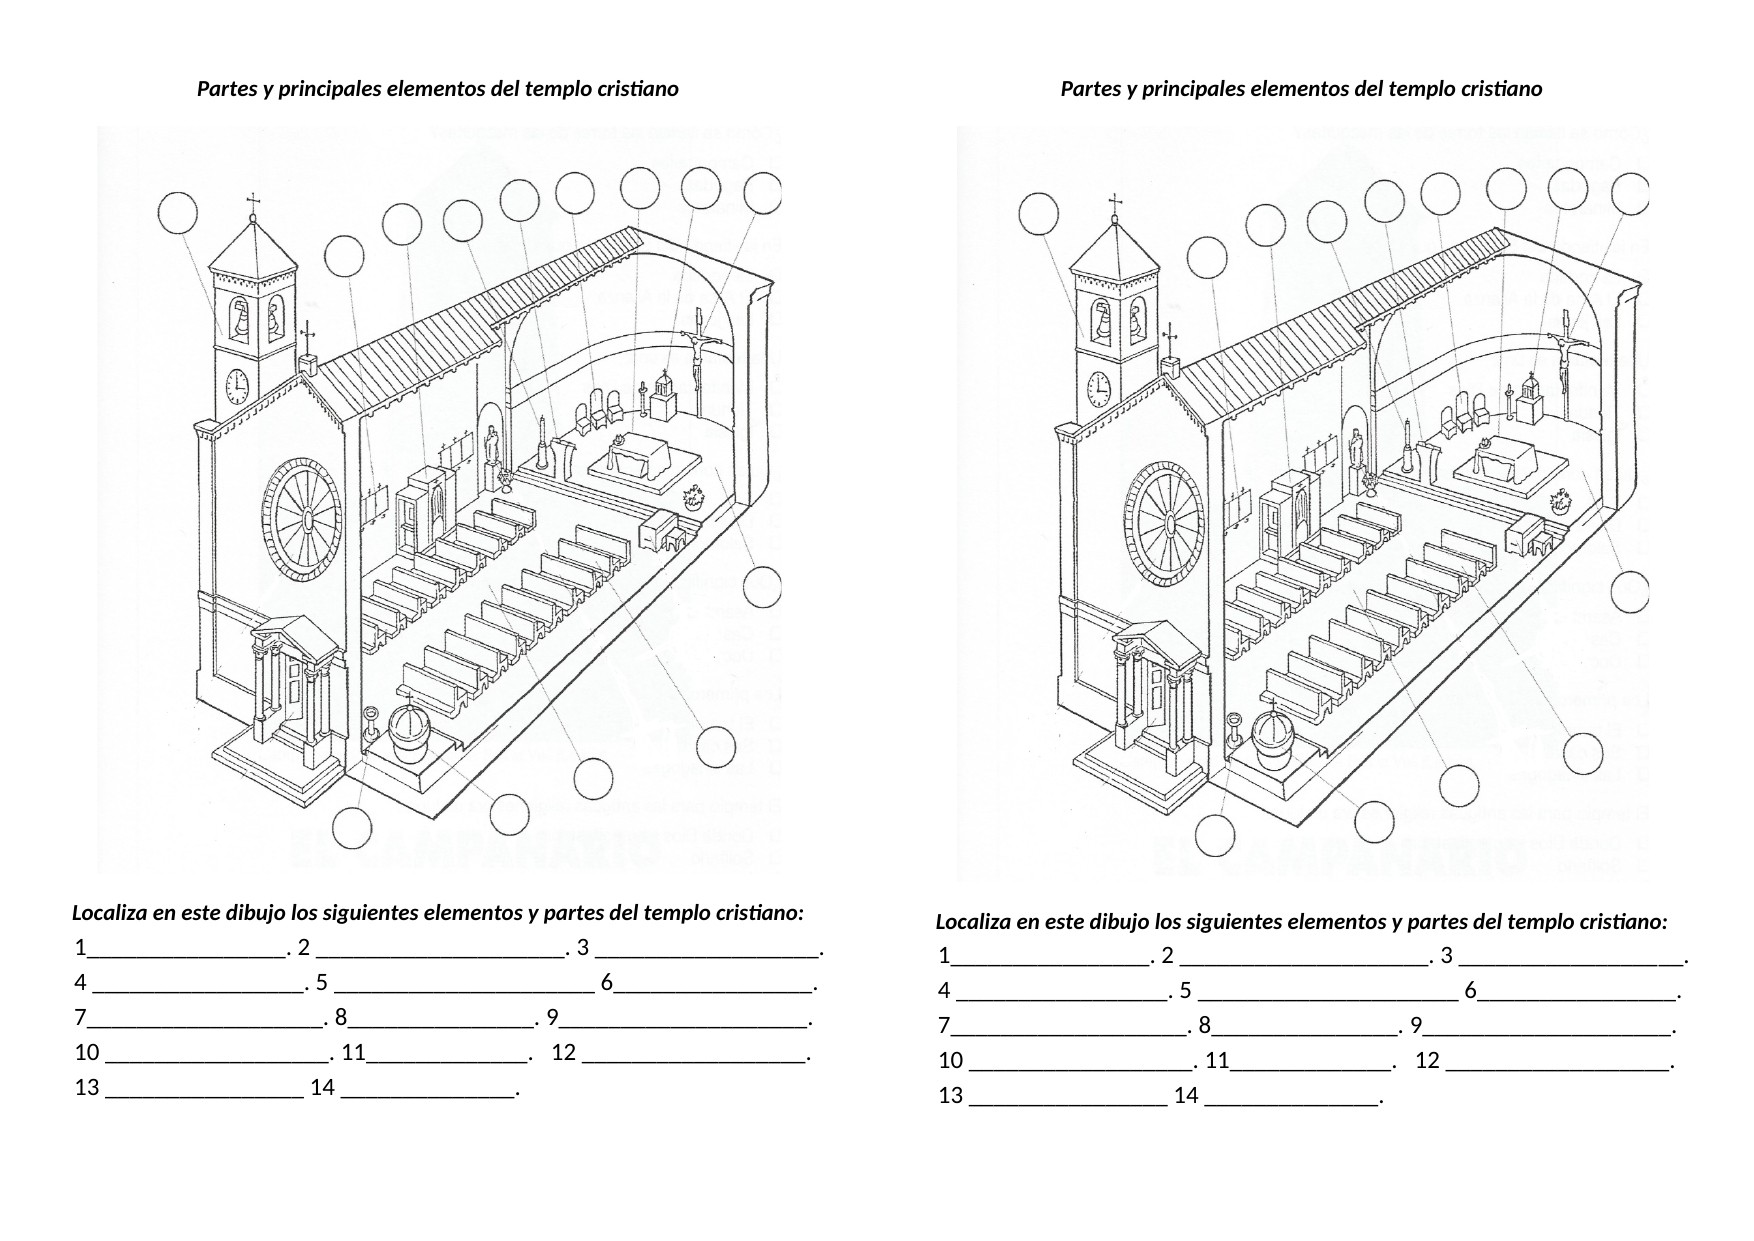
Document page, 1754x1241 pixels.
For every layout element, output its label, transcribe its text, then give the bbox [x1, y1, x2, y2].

text 1________________. 2 ____________________. 3 __________________. 4 _________________. 5 _____________________ 6________________. 7___________________. 8_______________. 9____________________. 10 __________________. 11_____________. 12 __________________. 13 ________________ 14 ______________. [938, 939, 1698, 1110]
text Partes y principales elementos del templo cristiano [44, 74, 834, 102]
text Localiza en este dibujo los siguientes elementos y partes del templo cristiano: [908, 907, 1698, 935]
picture [97, 126, 782, 874]
text 1________________. 2 ____________________. 3 __________________. 4 _________________. 5 _____________________ 6________________. 7___________________. 8_______________. 9____________________. 10 __________________. 11_____________. 12 __________________. 13 ________________ 14 ______________. [74, 931, 834, 1101]
picture [957, 126, 1650, 882]
text Localiza en este dibujo los siguientes elementos y partes del templo cristiano: [44, 898, 834, 926]
text Partes y principales elementos del templo cristiano [908, 74, 1698, 102]
